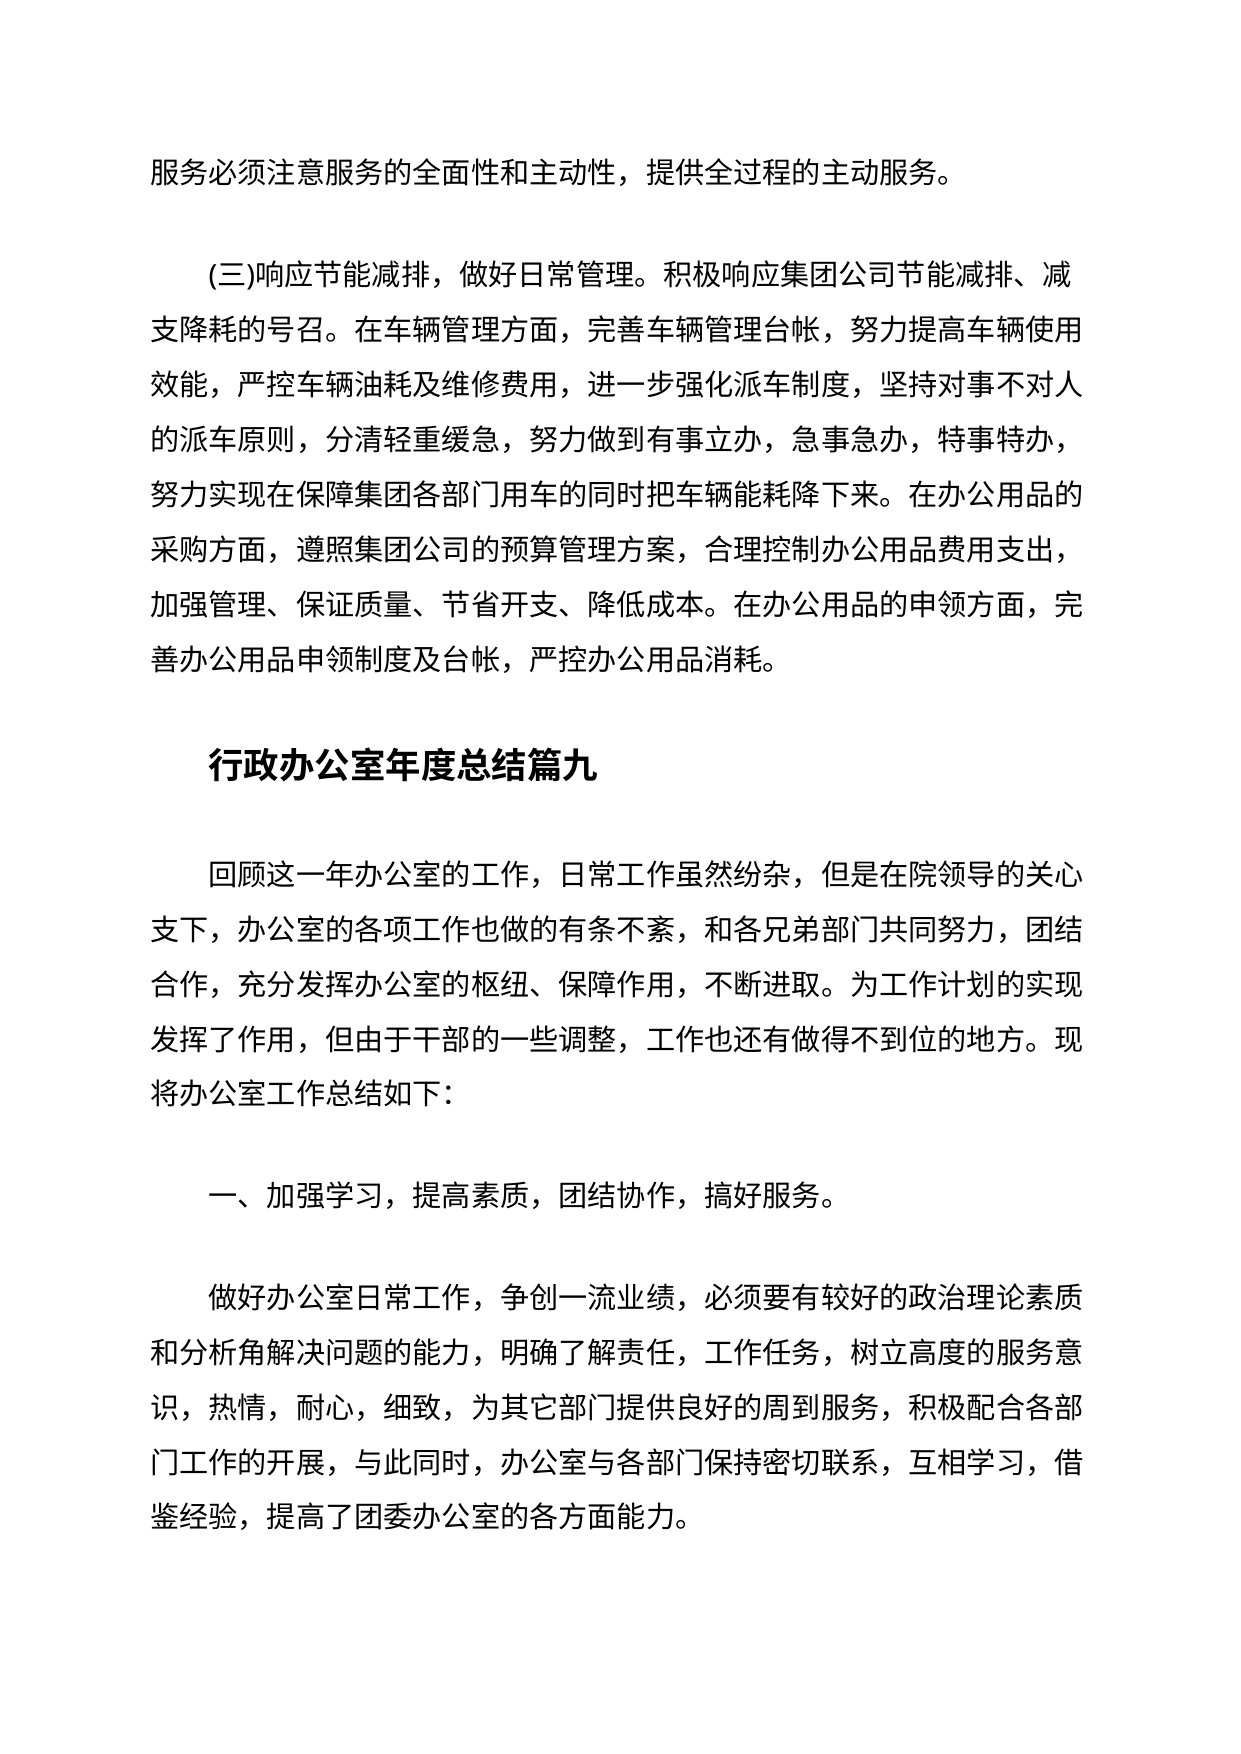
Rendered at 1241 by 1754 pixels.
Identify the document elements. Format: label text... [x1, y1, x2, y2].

text 一、加强学习，提高素质，团结协作，搞好服务。 [150, 1173, 1090, 1215]
text (三)响应节能减排，做好日常管理。积极响应集团公司节能减排、减支降耗的号召。在车辆管理方面，完善车辆管理台帐，努力提高车辆使用效能，严控车辆油耗及维修费用，进一步强化派车制度，坚持对事不对人的派车原则，分清轻重缓急，努力做到有事立办，急事急办，特事特办，努力实现在保障集团各部门用车的同时把车辆能耗降下来。在办公用品的采购方面，遵照集团公司的预算管理方案，合理控制办公用品费用支出，加强管理、保证质量、节省开支、降低成本。在办公用品的申领方面，完善办公用品申领制度及台帐，严控办公用品消耗。 [150, 252, 1090, 678]
text 做好办公室日常工作，争创一流业绩，必须要有较好的政治理论素质和分析角解决问题的能力，明确了解责任，工作任务，树立高度的服务意识，热情，耐心，细致，为其它部门提供良好的周到服务，积极配合各部门工作的开展，与此同时，办公室与各部门保持密切联系，互相学习，借鉴经验，提高了团委办公室的各方面能力。 [150, 1274, 1090, 1536]
text 行政办公室年度总结篇九 [150, 738, 1090, 789]
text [150, 150, 1090, 192]
text 回顾这一年办公室的工作，日常工作虽然纷杂，但是在院领导的关心支下，办公室的各项工作也做的有条不紊，和各兄弟部门共同努力，团结合作，充分发挥办公室的枢纽、保障作用，不断进取。为工作计划的实现发挥了作用，但由于干部的一些调整，工作也还有做得不到位的地方。现将办公室工作总结如下： [150, 851, 1090, 1113]
